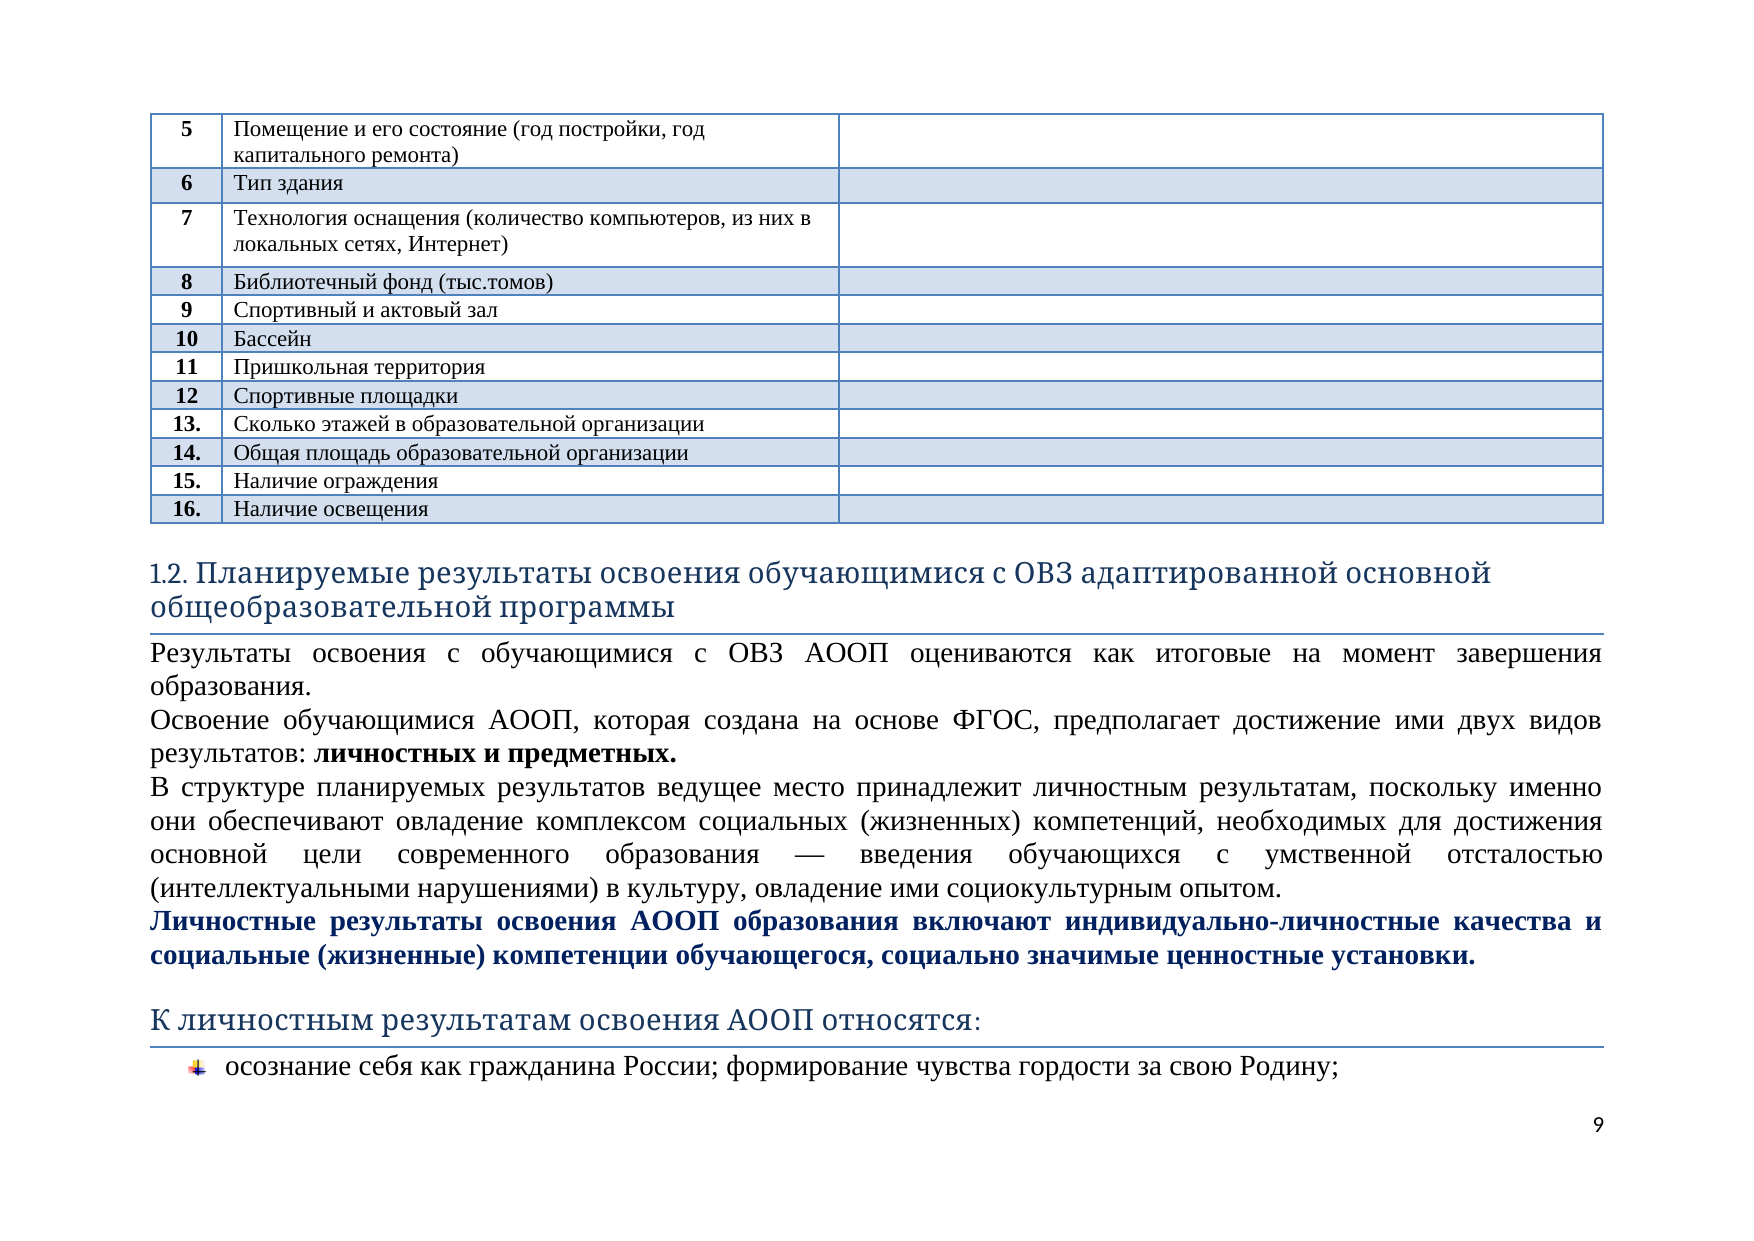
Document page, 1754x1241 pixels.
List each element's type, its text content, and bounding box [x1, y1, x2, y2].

text К личностным результатам освоения АООП относятся: [150, 1004, 1604, 1046]
table_cell [840, 325, 1602, 351]
table_cell Пришкольная территория [223, 353, 838, 380]
table_cell 5 [152, 115, 221, 167]
table_cell Бассейн [223, 325, 838, 351]
table_cell 12 [152, 382, 221, 408]
table_cell 8 [152, 268, 221, 294]
table_cell [840, 467, 1602, 493]
text В структуре планируемых результатов ведущее место принадлежит личностным результатам, поскольку именно они обеспечивают овладение комплексом социальных (жизненных) компетенций, необходимых для достижения основной цели современного образования ― введения обучающихся с умственной отсталостью (интеллектуальными нарушениями) в культуру, овладение ими социокультурным опытом. [150, 769, 1604, 903]
table_cell 9 [152, 296, 221, 323]
table_cell 16. [152, 496, 221, 522]
table_cell [840, 268, 1602, 294]
table_cell [840, 296, 1602, 323]
table_cell [840, 169, 1602, 202]
table_cell Технология оснащения (количество компьютеров, из них в локальных сетях, Интернет) [223, 204, 838, 266]
table_cell [840, 204, 1602, 266]
picture [188, 1058, 206, 1076]
table_cell Сколько этажей в образовательной организации [223, 410, 838, 437]
table_cell [840, 382, 1602, 408]
table_cell 14. [152, 439, 221, 465]
table_cell 10 [152, 325, 221, 351]
table_cell Помещение и его состояние (год постройки, год капитального ремонта) [223, 115, 838, 167]
table_cell 13. [152, 410, 221, 437]
table_cell [840, 353, 1602, 380]
table_cell 7 [152, 204, 221, 266]
table_cell Библиотечный фонд (тыс.томов) [223, 268, 838, 294]
table_cell 15. [152, 467, 221, 493]
text Личностные результаты освоения АООП образования включают индивидуально-личностные качества и социальные (жизненные) компетенции обучающегося, социально значимые ценностные установки. [150, 903, 1604, 970]
table_cell Спортивный и актовый зал [223, 296, 838, 323]
table_cell [840, 439, 1602, 465]
table_cell Наличие освещения [223, 496, 838, 522]
text Результаты освоения с обучающимися с ОВЗ АООП оцениваются как итоговые на момент завершения образования. [150, 635, 1604, 702]
table_cell [840, 496, 1602, 522]
table_cell Тип здания [223, 169, 838, 202]
table_cell 6 [152, 169, 221, 202]
table_cell 11 [152, 353, 221, 380]
table_cell [840, 410, 1602, 437]
table_cell Наличие ограждения [223, 467, 838, 493]
list осознание себя как гражданина России; формирование чувства гордости за свою Родину; [187, 1048, 1604, 1081]
table_cell Спортивные площадки [223, 382, 838, 408]
text Освоение обучающимися АООП, которая создана на основе ФГОС, предполагает достижение ими двух видов результатов: личностных и предметных. [150, 702, 1604, 769]
text 1.2. Планируемые результаты освоения обучающимися с ОВЗ адаптированной основной общеобразовательной программы [150, 557, 1604, 633]
table_cell [840, 115, 1602, 167]
table_cell Общая площадь образовательной организации [223, 439, 838, 465]
